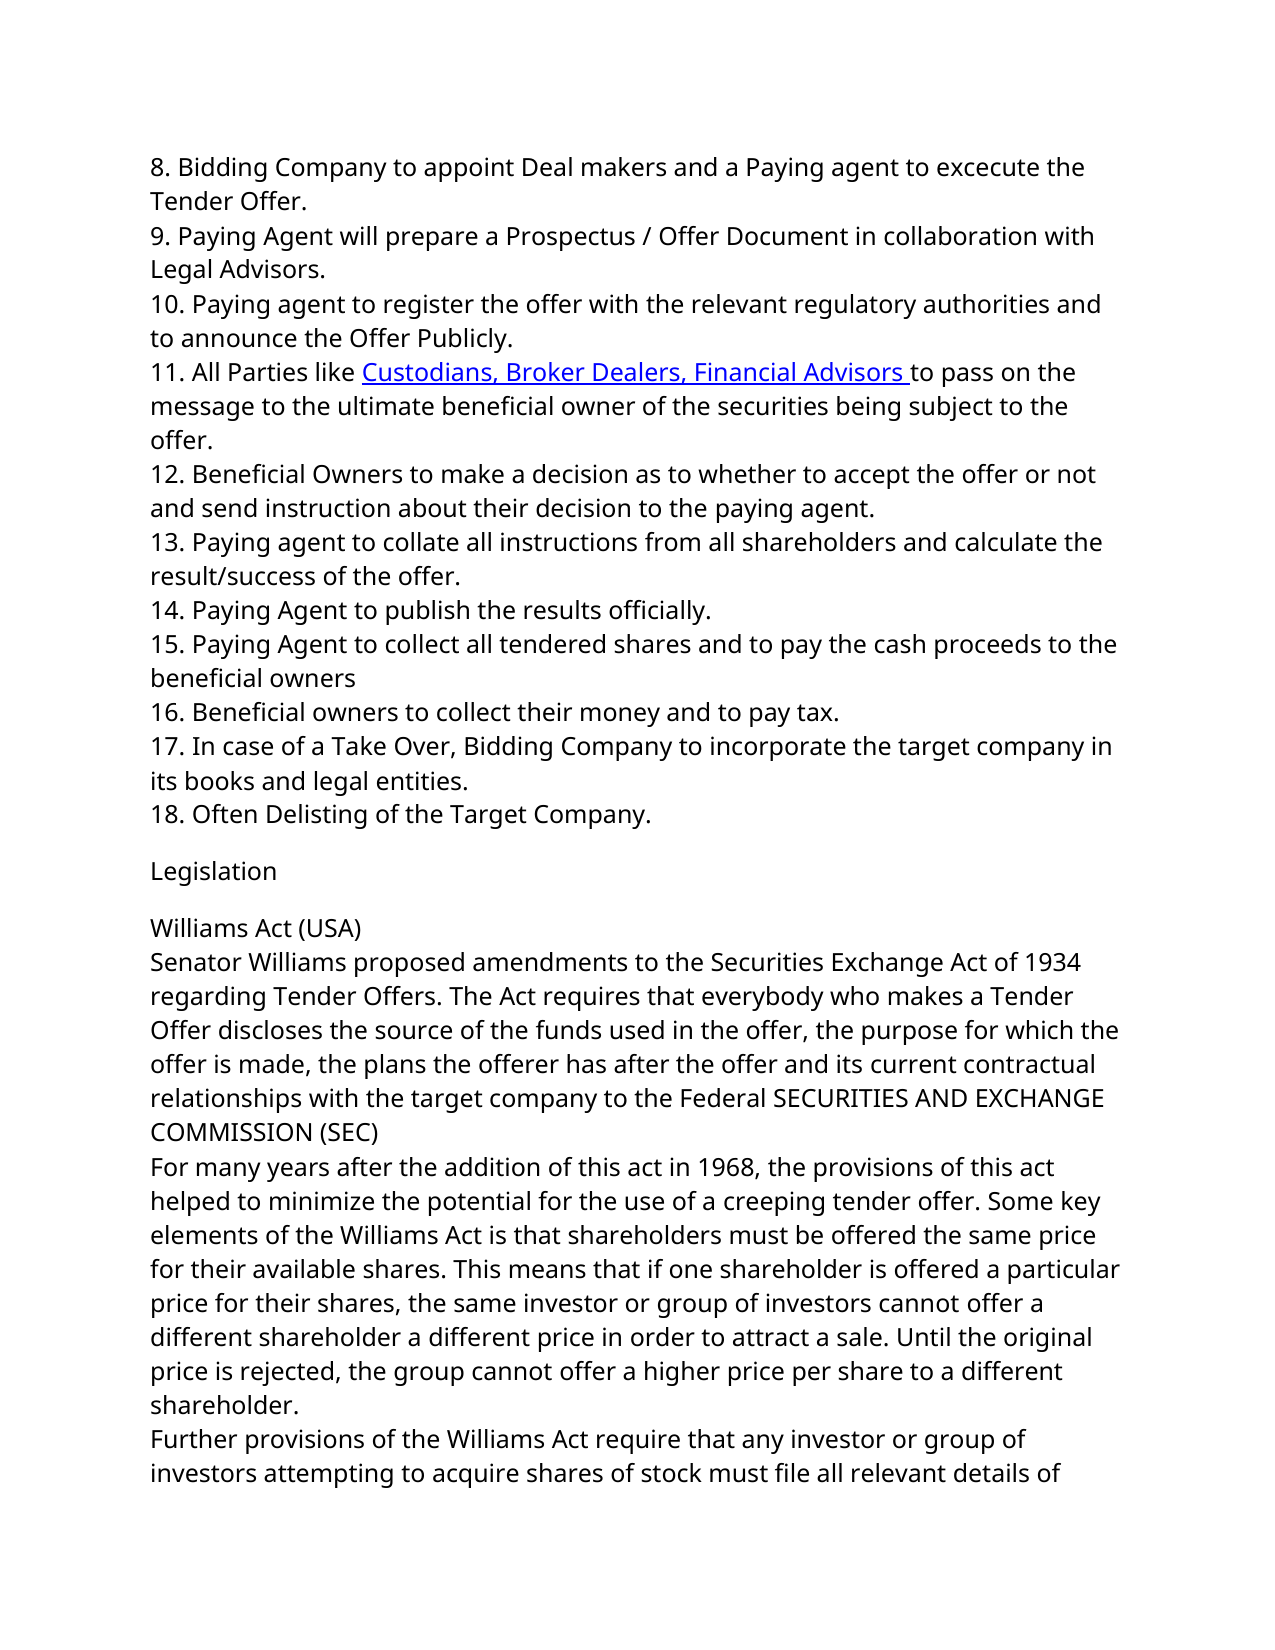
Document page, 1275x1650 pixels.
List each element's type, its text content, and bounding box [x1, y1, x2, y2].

text 11. All Parties like Custodians, Broker Dealers, Financial Advisors to pass on the message to the ultimate beneficial owner of the securities being subject to the offer. [150, 354, 1125, 457]
text 15. Paying Agent to collect all tendered shares and to pay the cash proceeds to the beneficial owners [150, 627, 1125, 695]
text 18. Often Delisting of the Target Company. [150, 797, 1125, 831]
text Legislation [150, 854, 1125, 888]
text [150, 1422, 1125, 1490]
text 14. Paying Agent to publish the results officially. [150, 593, 1125, 627]
text 17. In case of a Take Over, Bidding Company to incorporate the target company in its books and legal entities. [150, 729, 1125, 797]
text 12. Beneficial Owners to make a decision as to whether to accept the offer or not and send instruction about their decision to the paying agent. [150, 457, 1125, 525]
text 9. Paying Agent will prepare a Prospectus / Offer Document in collaboration with Legal Advisors. [150, 218, 1125, 286]
text 10. Paying agent to register the offer with the relevant regulatory authorities and to announce the Offer Publicly. [150, 286, 1125, 354]
text 16. Beneficial owners to collect their money and to pay tax. [150, 695, 1125, 729]
text Senator Williams proposed amendments to the Securities Exchange Act of 1934 regarding Tender Offers. The Act requires that everybody who makes a Tender Offer discloses the source of the funds used in the offer, the purpose for which the offer is made, the plans the offerer has after the offer and its current contractual relationships with the target company to the Federal SECURITIES AND EXCHANGE COMMISSION (SEC) [150, 945, 1125, 1149]
text For many years after the addition of this act in 1968, the provisions of this act helped to minimize the potential for the use of a creeping tender offer. Some key elements of the Williams Act is that shareholders must be offered the same price for their available shares. This means that if one shareholder is offered a particular price for their shares, the same investor or group of investors cannot offer a different shareholder a different price in order to attract a sale. Until the original price is rejected, the group cannot offer a higher price per share to a different shareholder. [150, 1149, 1125, 1422]
text 13. Paying agent to collate all instructions from all shareholders and calculate the result/success of the offer. [150, 525, 1125, 593]
text 8. Bidding Company to appoint Deal makers and a Paying agent to excecute the Tender Offer. [150, 150, 1125, 218]
text Williams Act (USA) [150, 911, 1125, 945]
